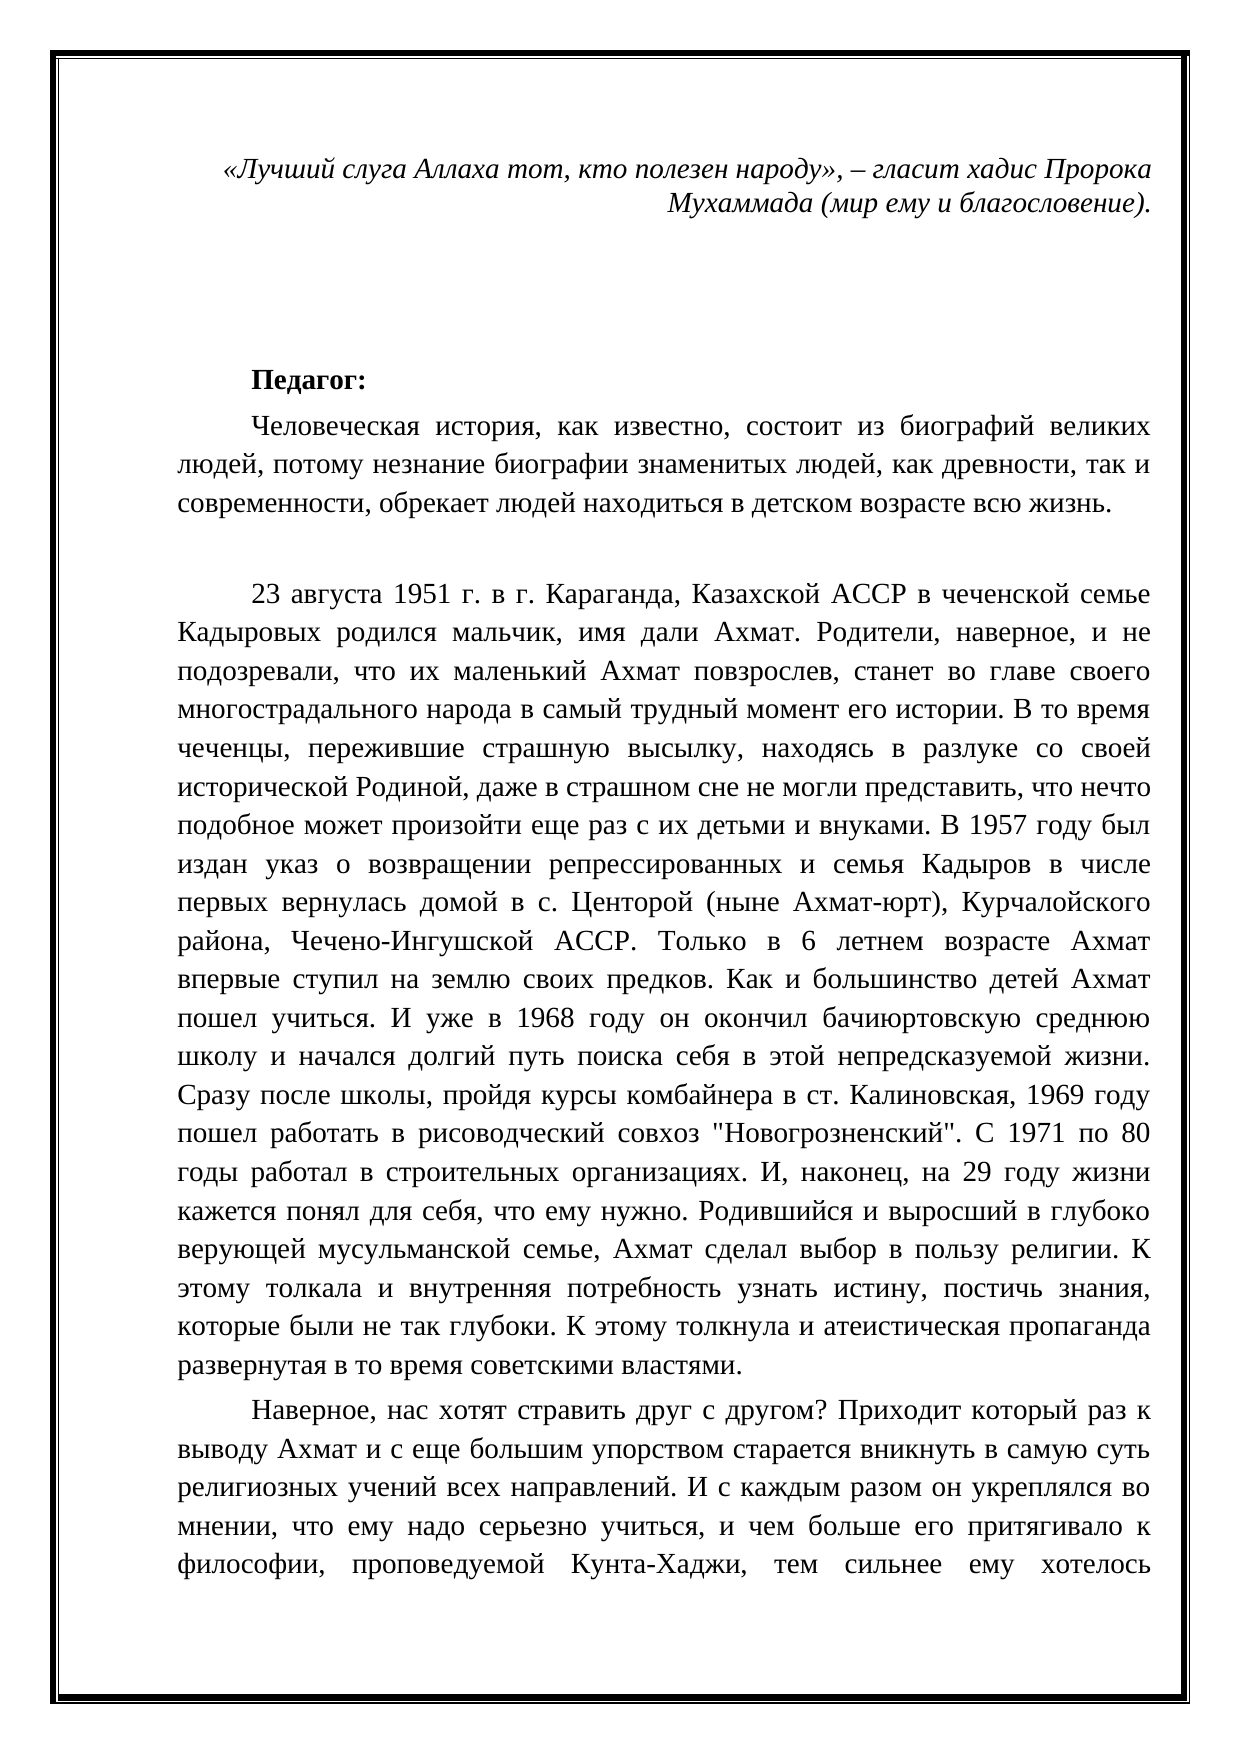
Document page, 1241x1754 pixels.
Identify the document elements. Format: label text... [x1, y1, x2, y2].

text Педагог: [177, 362, 1152, 396]
text Человеческая история, как известно, состоит из биографий великих людей, потому незнание биографии знаменитых людей, как древности, так и современности, обрекает людей находиться в детском возрасте всю жизнь. [177, 408, 1152, 518]
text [177, 1392, 1152, 1580]
text «Лучший слуга Аллаха тот, кто полезен народу», – гласит хадис Пророка Мухаммада (мир ему и благословение). [177, 118, 1152, 219]
text 23 августа 1951 г. в г. Караганда, Казахской АССР в чеченской семье Кадыровых родился мальчик, имя дали Ахмат. Родители, наверное, и не подозревали, что их маленький Ахмат повзрослев, станет во главе своего многострадального народа в самый трудный момент его истории. В то время чеченцы, пережившие страшную высылку, находясь в разлуке со своей исторической Родиной, даже в страшном сне не могли представить, что нечто подобное может произойти еще раз с их детьми и внуками. В 1957 году был издан указ о возвращении репрессированных и семья Кадыров в числе первых вернулась домой в с. Центорой (ныне Ахмат-юрт), Курчалойского района, Чечено-Ингушской АССР. Только в 6 летнем возрасте Ахмат впервые ступил на землю своих предков. Как и большинство детей Ахмат пошел учиться. И уже в 1968 году он окончил бачиюртовскую среднюю школу и начался долгий путь поиска себя в этой непредсказуемой жизни. Сразу после школы, пройдя курсы комбайнера в ст. Калиновская, 1969 году пошел работать в рисоводческий совхоз "Новогрозненский". С 1971 по 80 годы работал в строительных организациях. И, наконец, на 29 году жизни кажется понял для себя, что ему нужно. Родившийся и выросший в глубоко верующей мусульманской семье, Ахмат сделал выбор в пользу религии. К этому толкала и внутренняя потребность узнать истину, постичь знания, которые были не так глубоки. К этому толкнула и атеистическая пропаганда развернутая в то время советскими властями. [177, 576, 1152, 1380]
